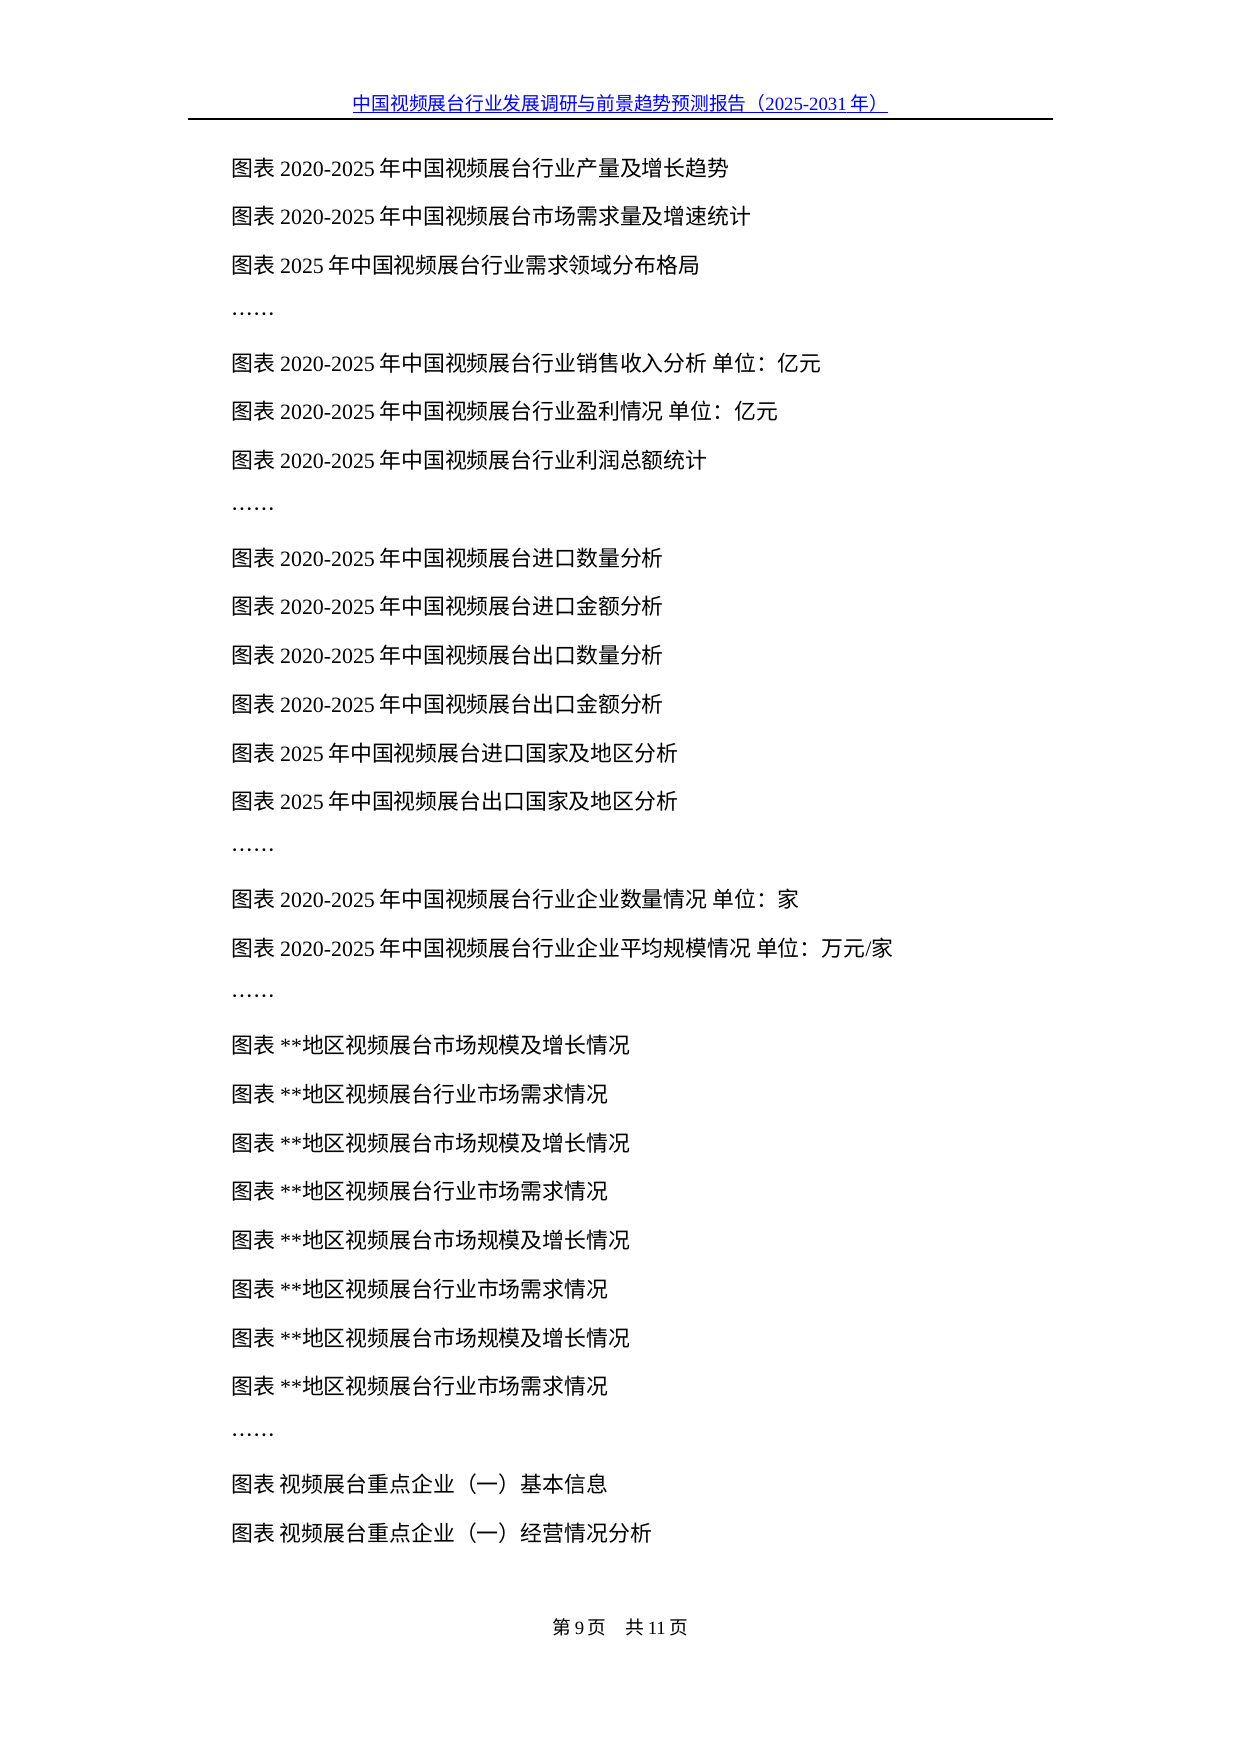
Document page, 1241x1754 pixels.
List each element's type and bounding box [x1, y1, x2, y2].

text [187, 150, 1053, 1548]
